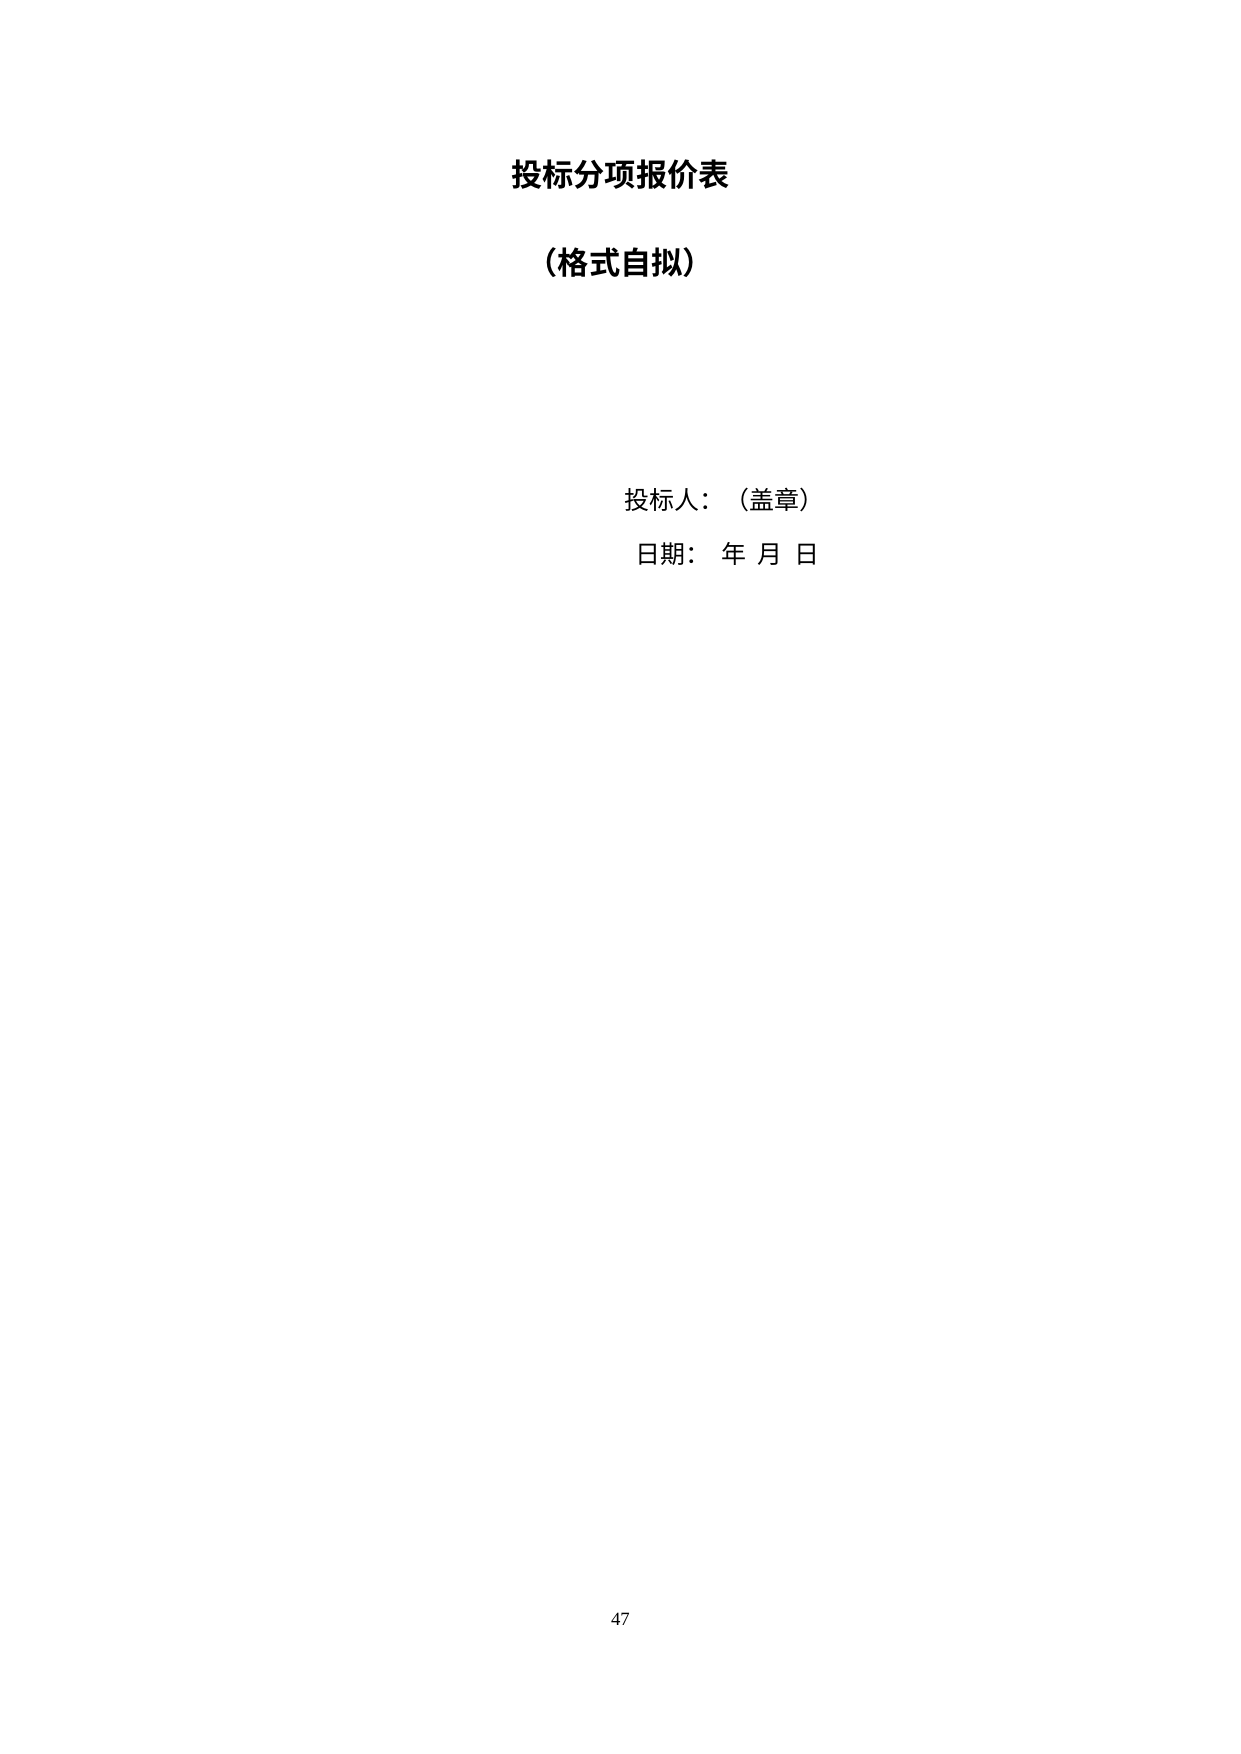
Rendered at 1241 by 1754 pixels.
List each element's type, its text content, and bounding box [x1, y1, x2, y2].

text 日期： 年 月 日 [187, 535, 1053, 571]
list （格式自拟） [187, 238, 1053, 283]
list 投标分项报价表 [187, 150, 1053, 195]
text 投标人：（盖章） [187, 481, 1053, 517]
